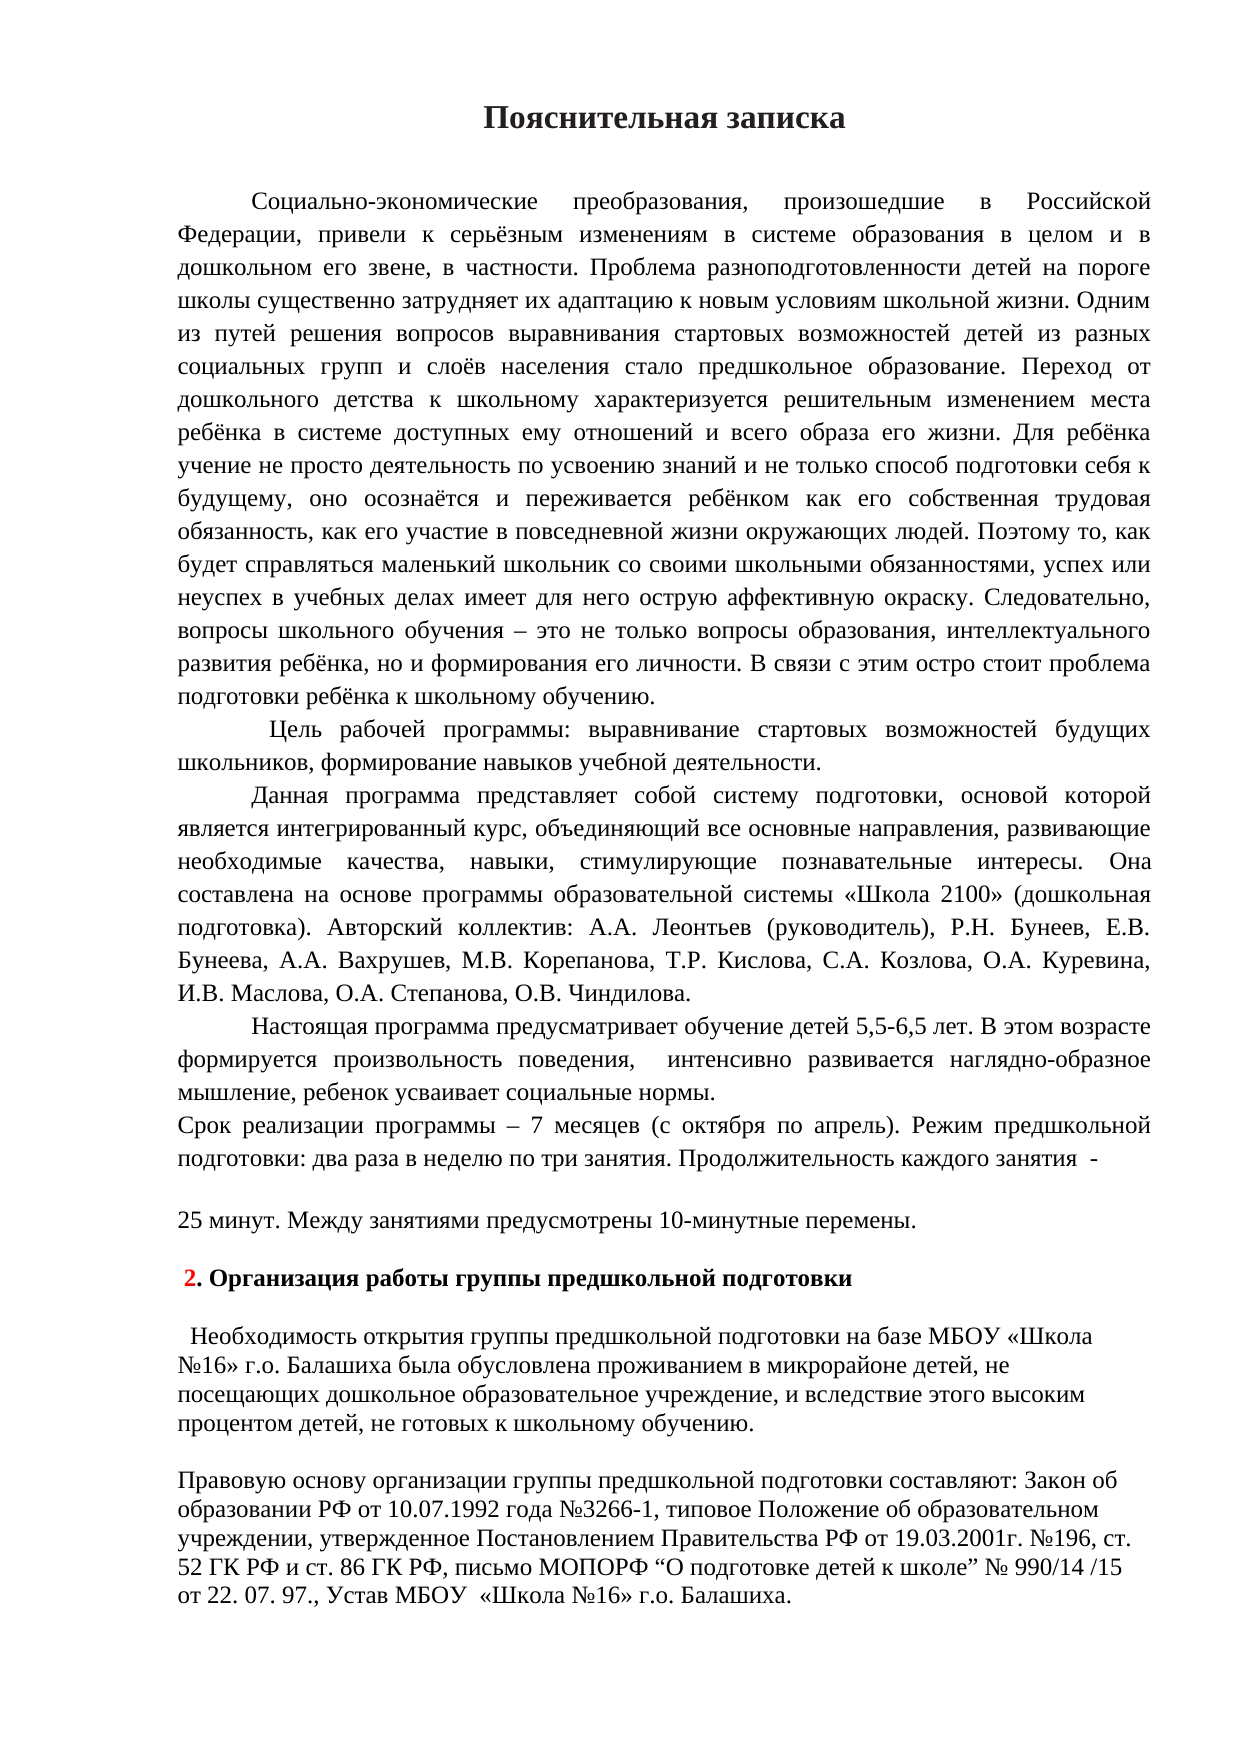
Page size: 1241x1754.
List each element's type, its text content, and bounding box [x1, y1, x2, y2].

text Данная программа представляет собой систему подготовки, основой которой является интегрированный курс, объединяющий все основные направления, развивающие необходимые качества, навыки, стимулирующие познавательные интересы. Она составлена на основе программы образовательной системы «Школа 2100» (дошкольная подготовка). Авторский коллектив: А.А. Леонтьев (руководитель), Р.Н. Бунеев, Е.В. Бунеева, А.А. Вахрушев, М.В. Корепанова, Т.Р. Кислова, С.А. Козлова, О.А. Куревина, И.В. Маслова, О.А. Степанова, О.В. Чиндилова. [177, 780, 1152, 1007]
text Срок реализации программы – 7 месяцев (с октября по апрель). Режим предшкольной подготовки: два раза в неделю по три занятия. Продолжительность каждого занятия - [177, 1110, 1152, 1172]
text Настоящая программа предусматривает обучение детей 5,5-6,5 лет. В этом возрасте формируется произвольность поведения, интенсивно развивается наглядно-образное мышление, ребенок усваивает социальные нормы. [177, 1011, 1152, 1106]
text 25 минут. Между занятиями предусмотрены 10-минутные перемены. [177, 1206, 1152, 1234]
text Правовую основу организации группы предшкольной подготовки составляют: Закон об образовании РФ от 10.07.1992 года №3266-1, типовое Положение об образовательном учреждении, утвержденное Постановлением Правительства РФ от 19.03.2001г. №196, ст. 52 ГК РФ и ст. 86 ГК РФ, письмо МОПОРФ “О подготовке детей к школе” № 990/14 /15 от 22. 07. 97., Устав МБОУ «Школа №16» г.о. Балашиха. [177, 1466, 1152, 1609]
text Пояснительная записка [177, 98, 1152, 136]
text Необходимость открытия группы предшкольной подготовки на базе МБОУ «Школа №16» г.о. Балашиха была обусловлена проживанием в микрорайоне детей, не посещающих дошкольное образовательное учреждение, и вследствие этого высоким процентом детей, не готовых к школьному обучению. [177, 1321, 1152, 1436]
text 2. Организация работы группы предшкольной подготовки [177, 1263, 1152, 1292]
text Цель рабочей программы: выравнивание стартовых возможностей будущих школьников, формирование навыков учебной деятельности. [177, 714, 1152, 776]
text Социально-экономические преобразования, произошедшие в Российской Федерации, привели к серьёзным изменениям в системе образования в целом и в дошкольном его звене, в частности. Проблема разноподготовленности детей на пороге школы существенно затрудняет их адаптацию к новым условиям школьной жизни. Одним из путей решения вопросов выравнивания стартовых возможностей детей из разных социальных групп и слоёв населения стало предшкольное образование. Переход от дошкольного детства к школьному характеризуется решительным изменением места ребёнка в системе доступных ему отношений и всего образа его жизни. Для ребёнка учение не просто деятельность по усвоению знаний и не только способ подготовки себя к будущему, оно осознаётся и переживается ребёнком как его собственная трудовая обязанность, как его участие в повседневной жизни окружающих людей. Поэтому то, как будет справляться маленький школьник со своими школьными обязанностями, успех или неуспех в учебных делах имеет для него острую аффективную окраску. Следовательно, вопросы школьного обучения – это не только вопросы образования, интеллектуального развития ребёнка, но и формирования его личности. В связи с этим остро стоит проблема подготовки ребёнка к школьному обучению. [177, 186, 1152, 710]
